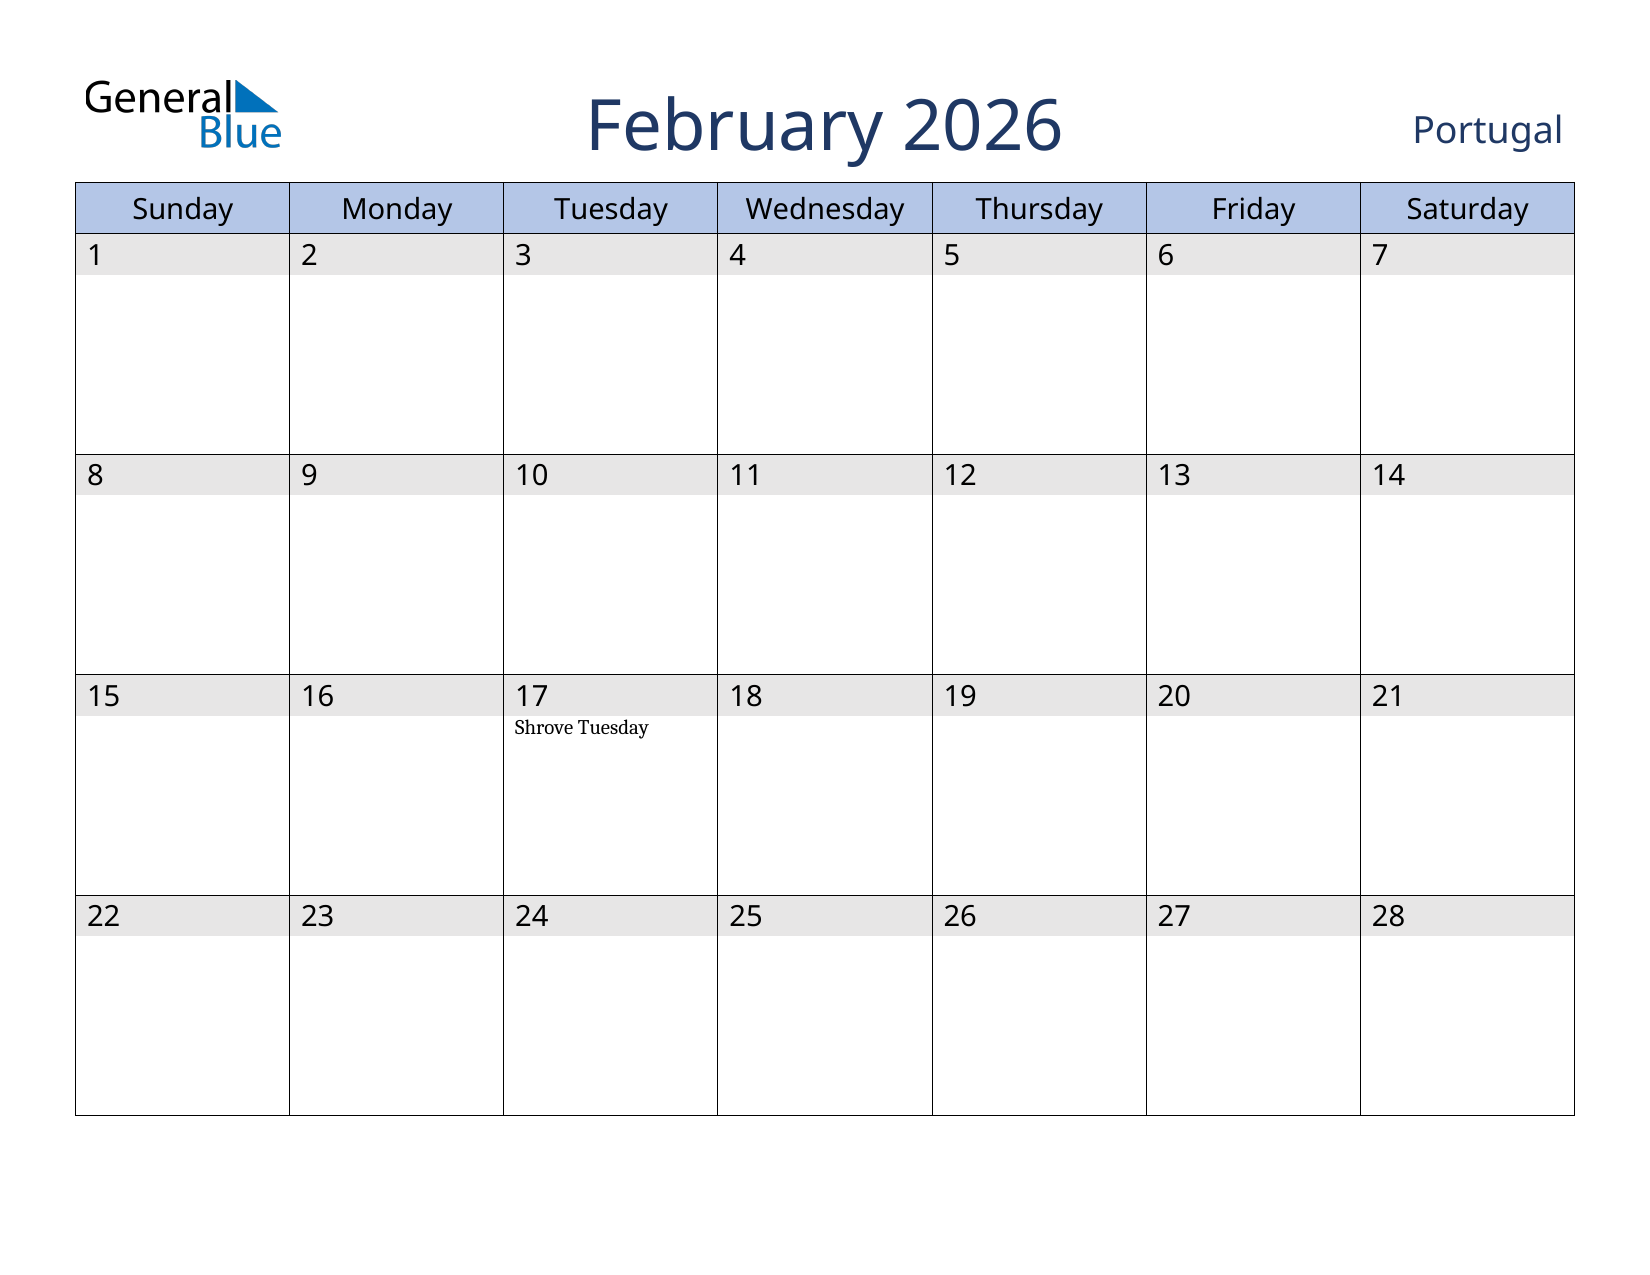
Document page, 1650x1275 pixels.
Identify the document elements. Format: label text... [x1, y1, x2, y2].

table_cell 15 [76, 675, 289, 716]
table_cell 27 [1147, 896, 1360, 936]
table_cell [76, 936, 289, 1115]
table_cell [1147, 716, 1360, 894]
table_cell [290, 495, 503, 674]
table_cell 25 [718, 896, 932, 936]
table_cell [290, 716, 503, 894]
table_cell 12 [933, 455, 1146, 495]
table_cell [1147, 495, 1360, 674]
table_cell [1361, 275, 1574, 453]
table_cell 19 [933, 675, 1146, 716]
table_cell Friday [1147, 183, 1360, 233]
table_cell [933, 716, 1146, 894]
table_cell 24 [504, 896, 717, 936]
table_cell [76, 275, 289, 453]
table_cell 9 [290, 455, 503, 495]
table_cell [718, 275, 932, 453]
table_cell Wednesday [718, 183, 932, 233]
picture [86, 80, 281, 148]
table_cell 3 [504, 234, 717, 275]
table_cell 21 [1361, 675, 1574, 716]
table_cell 16 [290, 675, 503, 716]
table_cell [1147, 936, 1360, 1115]
table_cell [1361, 495, 1574, 674]
table_cell 18 [718, 675, 932, 716]
table_cell 11 [718, 455, 932, 495]
table_cell Thursday [933, 183, 1146, 233]
table_cell [1361, 716, 1574, 894]
table_cell Sunday [76, 183, 289, 233]
table_cell [1361, 936, 1574, 1115]
table_cell 14 [1361, 455, 1574, 495]
table_cell [933, 495, 1146, 674]
table_header February 2026 [504, 75, 1146, 182]
table_cell 20 [1147, 675, 1360, 716]
table_cell [504, 936, 717, 1115]
table_cell Monday [290, 183, 503, 233]
table_cell [718, 716, 932, 894]
table_cell 26 [933, 896, 1146, 936]
table_cell [76, 716, 289, 894]
table_cell 8 [76, 455, 289, 495]
table_cell 2 [290, 234, 503, 275]
table_cell [504, 275, 717, 453]
table_cell [290, 275, 503, 453]
table_header [76, 75, 503, 182]
table_cell 7 [1361, 234, 1574, 275]
table_cell 13 [1147, 455, 1360, 495]
table_cell 10 [504, 455, 717, 495]
table_cell [504, 495, 717, 674]
table_cell 22 [76, 896, 289, 936]
table_cell 4 [718, 234, 932, 275]
table_cell Shrove Tuesday [504, 716, 717, 894]
table_cell 6 [1147, 234, 1360, 275]
table_cell 17 [504, 675, 717, 716]
table_cell [933, 275, 1146, 453]
table_cell [1147, 275, 1360, 453]
table_cell Tuesday [504, 183, 717, 233]
table_cell [933, 936, 1146, 1115]
table_header Portugal [1146, 75, 1574, 182]
table_cell 28 [1361, 896, 1574, 936]
table_cell [290, 936, 503, 1115]
table_cell [718, 936, 932, 1115]
table_cell [76, 495, 289, 674]
table_cell 5 [933, 234, 1146, 275]
table_cell [718, 495, 932, 674]
table_cell 23 [290, 896, 503, 936]
table_cell Saturday [1361, 183, 1574, 233]
table_cell 1 [76, 234, 289, 275]
